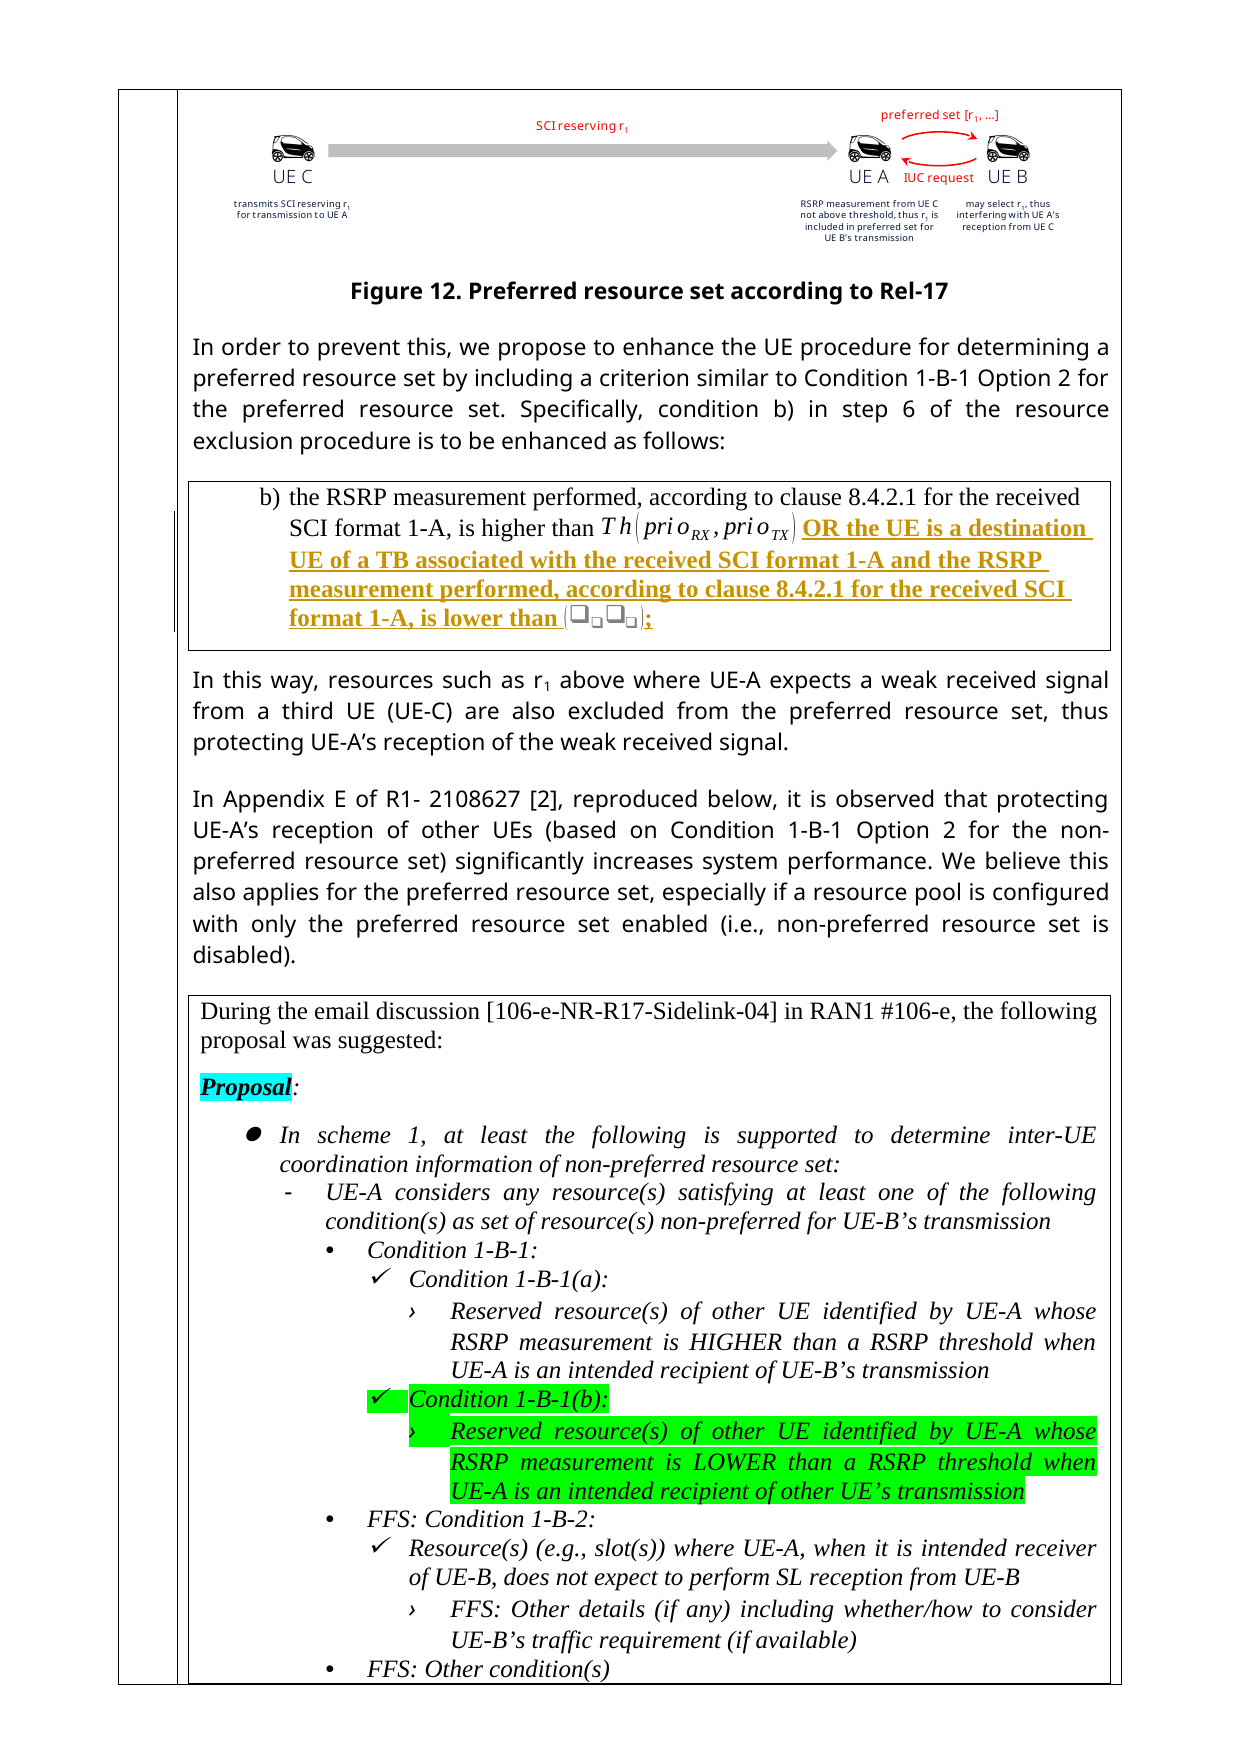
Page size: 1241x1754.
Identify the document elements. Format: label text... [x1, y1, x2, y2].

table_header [178, 90, 1121, 1683]
table_header [2] [119, 90, 177, 1683]
